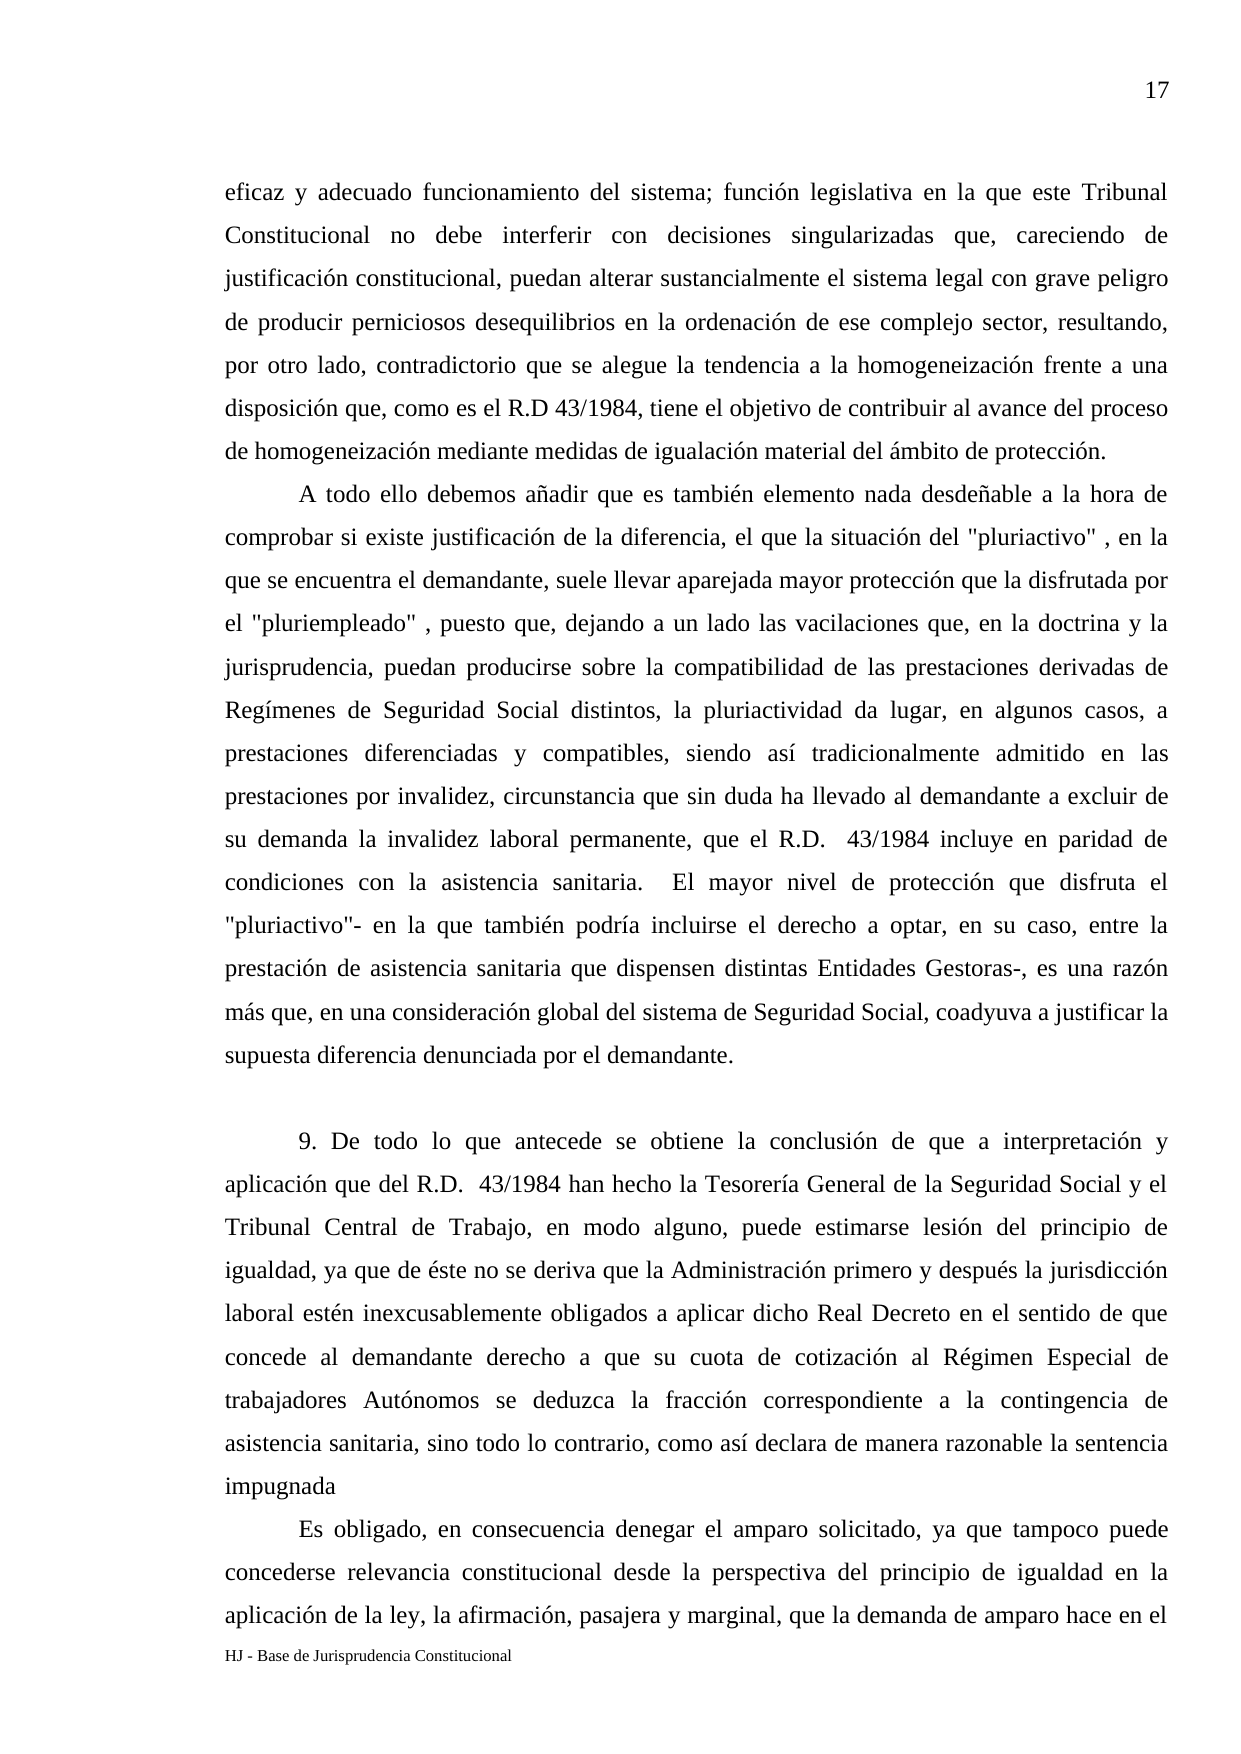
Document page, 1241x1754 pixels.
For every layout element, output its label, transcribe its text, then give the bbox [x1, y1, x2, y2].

text 9. De todo lo que antecede se obtiene la conclusión de que a interpretación y aplicación que del R.D. 43/1984 han hecho la Tesorería General de la Seguridad Social y el Tribunal Central de Trabajo, en modo alguno, puede estimarse lesión del principio de igualdad, ya que de éste no se deriva que la Administración primero y después la jurisdicción laboral estén inexcusablemente obligados a aplicar dicho Real Decreto en el sentido de que concede al demandante derecho a que su cuota de cotización al Régimen Especial de trabajadores Autónomos se deduzca la fracción correspondiente a la contingencia de asistencia sanitaria, sino todo lo contrario, como así declara de manera razonable la sentencia impugnada [224, 1126, 1169, 1500]
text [224, 1514, 1169, 1629]
text A todo ello debemos añadir que es también elemento nada desdeñable a la hora de comprobar si existe justificación de la diferencia, el que la situación del "pluriactivo" , en la que se encuentra el demandante, suele llevar aparejada mayor protección que la disfrutada por el "pluriempleado" , puesto que, dejando a un lado las vacilaciones que, en la doctrina y la jurisprudencia, puedan producirse sobre la compatibilidad de las prestaciones derivadas de Regímenes de Seguridad Social distintos, la pluriactividad da lugar, en algunos casos, a prestaciones diferenciadas y compatibles, siendo así tradicionalmente admitido en las prestaciones por invalidez, circunstancia que sin duda ha llevado al demandante a excluir de su demanda la invalidez laboral permanente, que el R.D. 43/1984 incluye en paridad de condiciones con la asistencia sanitaria. El mayor nivel de protección que disfruta el "pluriactivo"- en la que también podría incluirse el derecho a optar, en su caso, entre la prestación de asistencia sanitaria que dispensen distintas Entidades Gestoras-, es una razón más que, en una consideración global del sistema de Seguridad Social, coadyuva a justificar la supuesta diferencia denunciada por el demandante. [224, 479, 1169, 1068]
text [224, 177, 1169, 465]
